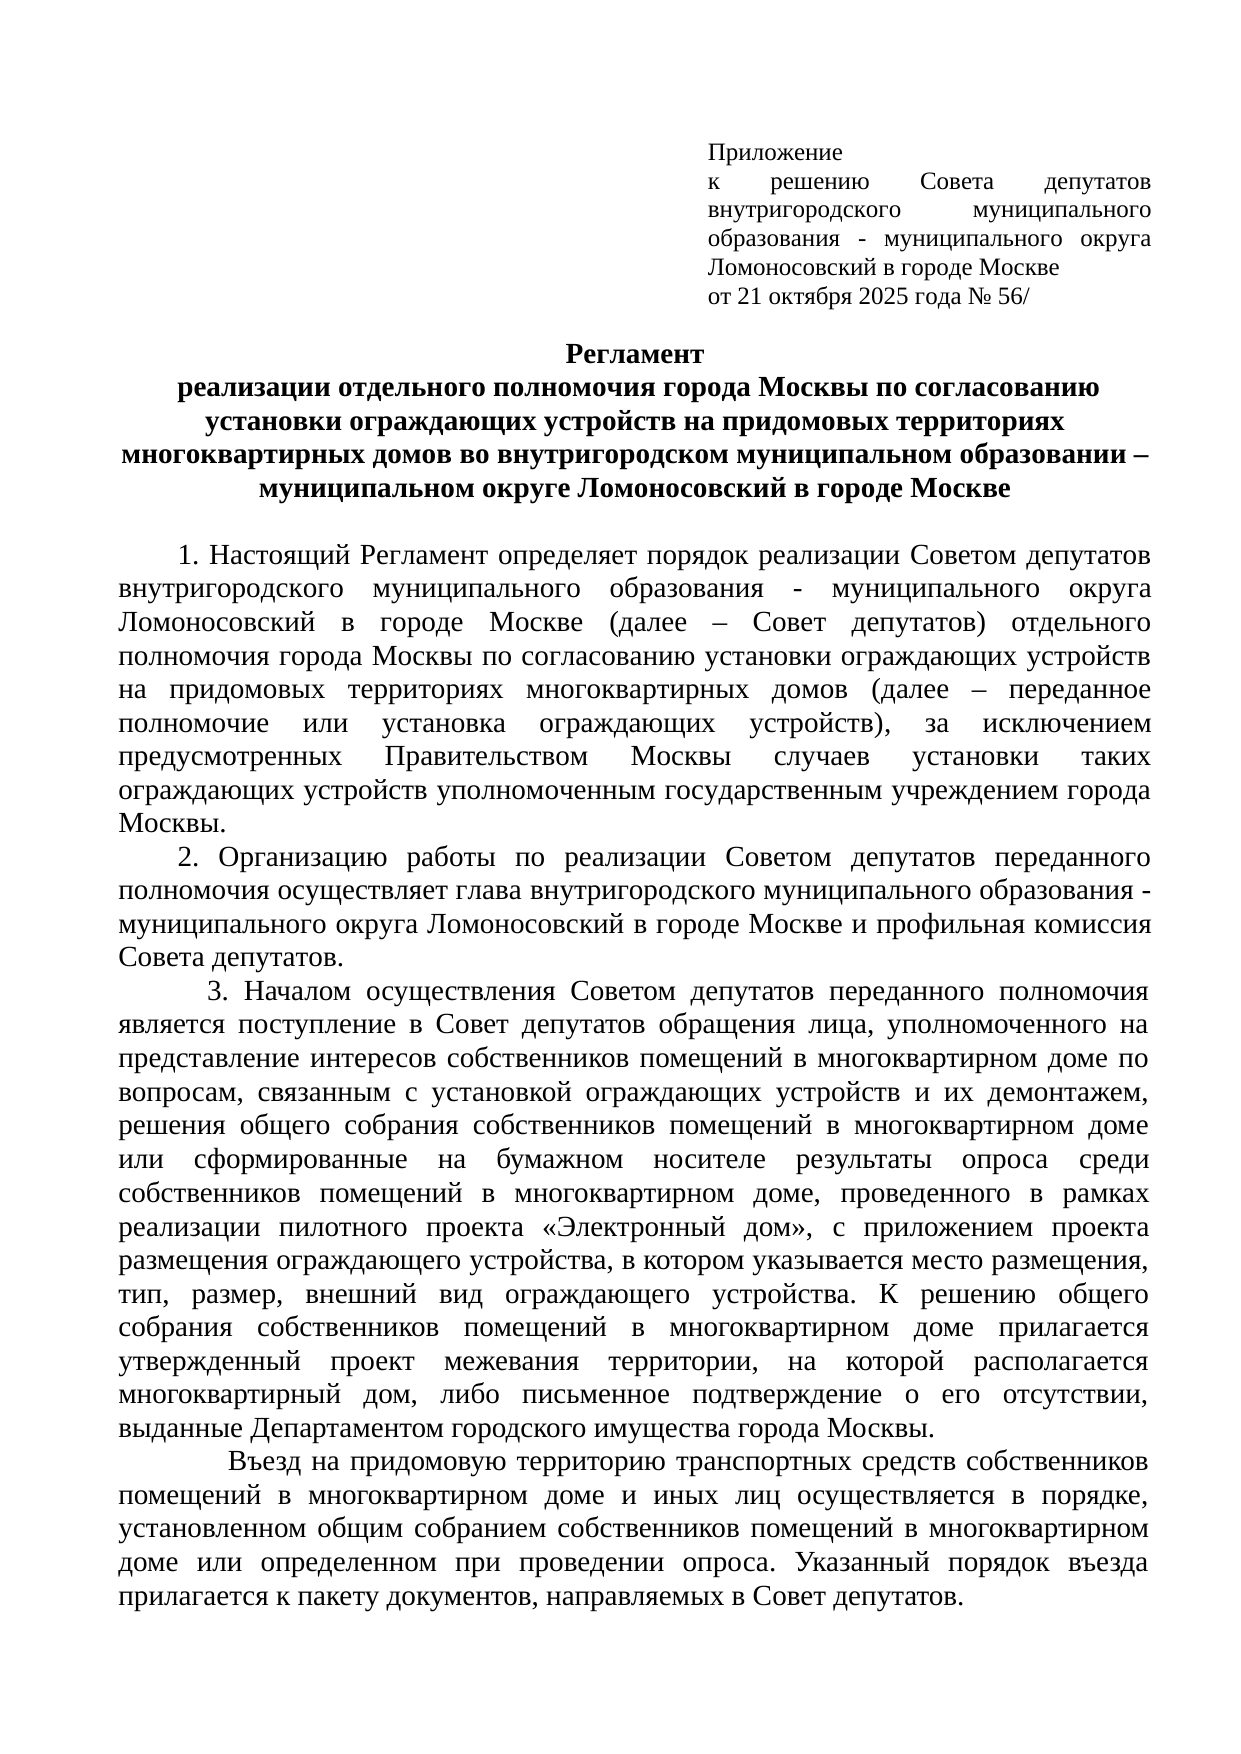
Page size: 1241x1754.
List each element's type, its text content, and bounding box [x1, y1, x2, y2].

text Регламент [118, 336, 1152, 369]
text 1. Настоящий Регламент определяет порядок реализации Советом депутатов внутригородского муниципального образования - муниципального округа Ломоносовский в городе Москве (далее – Совет депутатов) отдельного полномочия города Москвы по согласованию установки ограждающих устройств на придомовых территориях многоквартирных домов (далее – переданное полномочие или установка ограждающих устройств), за исключением предусмотренных Правительством Москвы случаев установки таких ограждающих устройств уполномоченным государственным учреждением города Москвы. [118, 537, 1152, 839]
text 2. Организацию работы по реализации Советом депутатов переданного полномочия осуществляет глава внутригородского муниципального образования - муниципального округа Ломоносовский в городе Москве и профильная комиссия Совета депутатов. [118, 839, 1152, 973]
text Приложение [708, 137, 1152, 166]
text от 21 октября 2025 года № 56/ [708, 281, 1152, 309]
text Въезд на придомовую территорию транспортных средств собственников помещений в многоквартирном доме и иных лиц осуществляется в порядке, установленном общим собранием собственников помещений в многоквартирном доме или определенном при проведении опроса. Указанный порядок въезда прилагается к пакету документов, направляемых в Совет депутатов. [118, 1443, 1149, 1611]
text реализации отдельного полномочия города Москвы по согласованию установки ограждающих устройств на придомовых территориях многоквартирных домов во внутригородском муниципальном образовании – муниципальном округе Ломоносовский в городе Москве [118, 369, 1152, 503]
text 3. Началом осуществления Советом депутатов переданного полномочия является поступление в Совет депутатов обращения лица, уполномоченного на представление интересов собственников помещений в многоквартирном доме по вопросам, связанным с установкой ограждающих устройств и их демонтажем, решения общего собрания собственников помещений в многоквартирном доме или сформированные на бумажном носителе результаты опроса среди собственников помещений в многоквартирном доме, проведенного в рамках реализации пилотного проекта «Электронный дом», с приложением проекта размещения ограждающего устройства, в котором указывается место размещения, тип, размер, внешний вид ограждающего устройства. К решению общего собрания собственников помещений в многоквартирном доме прилагается утвержденный проект межевания территории, на которой располагается многоквартирный дом, либо письменное подтверждение о его отсутствии, выданные Департаментом городского имущества города Москвы. [118, 973, 1149, 1443]
text к решению Совета депутатов внутригородского муниципального образования - муниципального округа Ломоносовский в городе Москве [708, 166, 1152, 281]
